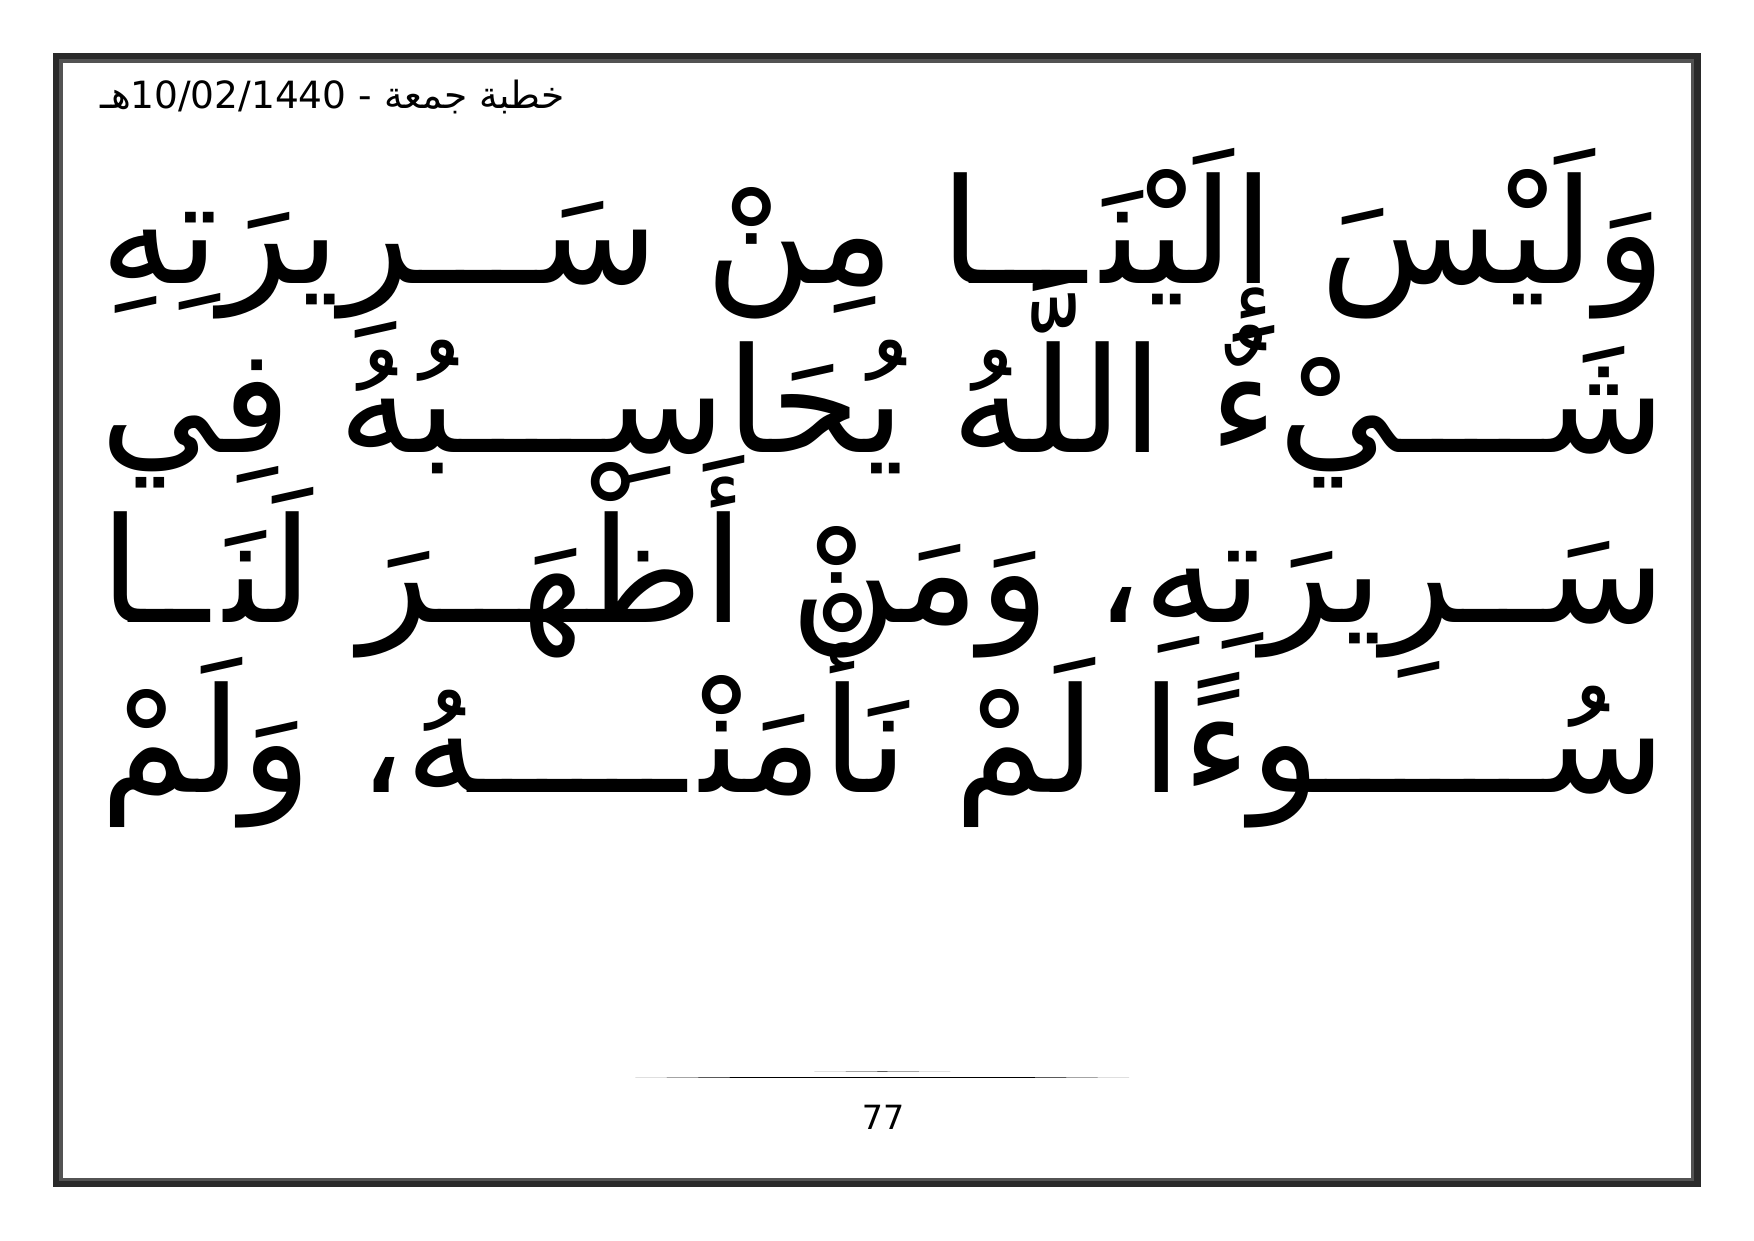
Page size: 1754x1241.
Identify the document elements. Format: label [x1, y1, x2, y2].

text [100, 148, 1665, 827]
